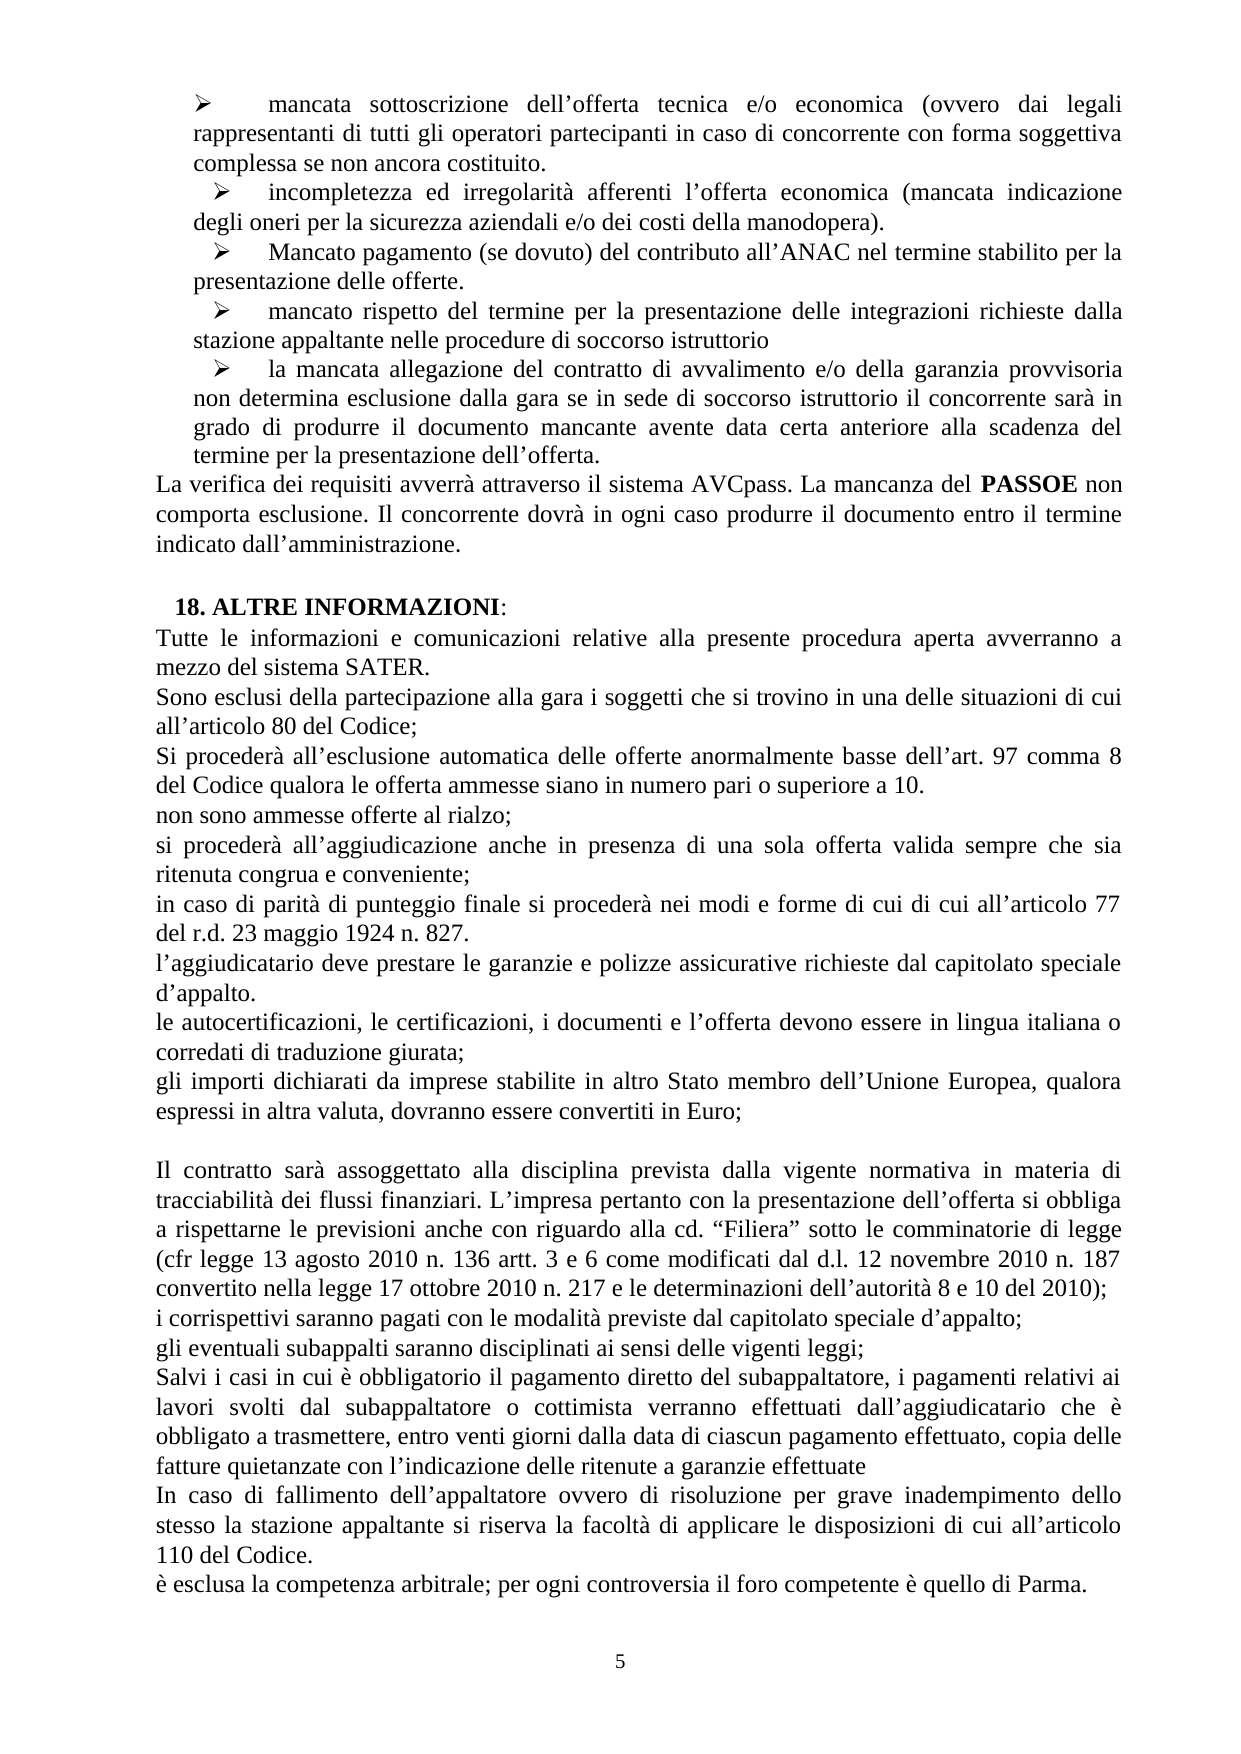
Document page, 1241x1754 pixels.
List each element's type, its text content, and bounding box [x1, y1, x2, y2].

list mancato rispetto del termine per la presentazione delle integrazioni richieste dalla stazione appaltante nelle procedure di soccorso istruttorio [193, 296, 1123, 353]
list si procederà all’aggiudicazione anche in presenza di una sola offerta valida sempre che sia ritenuta congrua e conveniente; [156, 830, 1123, 888]
list Tutte le informazioni e comunicazioni relative alla presente procedura aperta avverranno a mezzo del sistema SATER. [156, 623, 1123, 681]
list le autocertificazioni, le certificazioni, i documenti e l’offerta devono essere in lingua italiana o corredati di traduzione giurata; [156, 1007, 1123, 1066]
list l’aggiudicatario deve prestare le garanzie e polizze assicurative richieste dal capitolato speciale d’appalto. [156, 948, 1123, 1006]
list in caso di parità di punteggio finale si procederà nei modi e forme di cui di cui all’articolo 77 del r.d. 23 maggio 1924 n. 827. [156, 889, 1123, 947]
list incompletezza ed irregolarità afferenti l’offerta economica (mancata indicazione degli oneri per la sicurezza aziendali e/o dei costi della manodopera). [193, 177, 1123, 236]
list la mancata allegazione del contratto di avvalimento e/o della garanzia provvisoria non determina esclusione dalla gara se in sede di soccorso istruttorio il concorrente sarà in grado di produrre il documento mancante avente data certa anteriore alla scadenza del termine per la presentazione dell’offerta. [193, 354, 1123, 469]
list i corrispettivi saranno pagati con le modalità previste dal capitolato speciale d’appalto; [156, 1303, 1123, 1332]
list Si procederà all’esclusione automatica delle offerte anormalmente basse dell’art. 97 comma 8 del Codice qualora le offerta ammesse siano in numero pari o superiore a 10. [156, 741, 1123, 799]
list Sono esclusi della partecipazione alla gara i soggetti che si trovino in una delle situazioni di cui all’articolo 80 del Codice; [156, 682, 1123, 740]
list Mancato pagamento (se dovuto) del contributo all’ANAC nel termine stabilito per la presentazione delle offerte. [193, 237, 1123, 295]
list è esclusa la competenza arbitrale; per ogni controversia il foro competente è quello di Parma. [156, 1569, 1123, 1598]
list Il contratto sarà assoggettato alla disciplina prevista dalla vigente normativa in materia di tracciabilità dei flussi finanziari. L’impresa pertanto con la presentazione dell’offerta si obbliga a rispettarne le previsioni anche con riguardo alla cd. “Filiera” sotto le comminatorie di legge (cfr legge 13 agosto 2010 n. 136 artt. 3 e 6 come modificati dal d.l. 12 novembre 2010 n. 187 convertito nella legge 17 ottobre 2010 n. 217 e le determinazioni dell’autorità 8 e 10 del 2010); [156, 1155, 1123, 1302]
list 18. ALTRE INFORMAZIONI: [174, 592, 1123, 620]
list La verifica dei requisiti avverrà attraverso il sistema AVCpass. La mancanza del PASSOE non comporta esclusione. Il concorrente dovrà in ogni caso produrre il documento entro il termine indicato dall’amministrazione. [156, 469, 1123, 559]
list gli importi dichiarati da imprese stabilite in altro Stato membro dell’Unione Europea, qualora espressi in altra valuta, dovranno essere convertiti in Euro; [156, 1066, 1123, 1125]
list In caso di fallimento dell’appaltatore ovvero di risoluzione per grave inadempimento dello stesso la stazione appaltante si riserva la facoltà di applicare le disposizioni di cui all’articolo 110 del Codice. [156, 1481, 1123, 1568]
list mancata sottoscrizione dell’offerta tecnica e/o economica (ovvero dai legali rappresentanti di tutti gli operatori partecipanti in caso di concorrente con forma soggettiva complessa se non ancora costituito. [193, 89, 1123, 177]
list non sono ammesse offerte al rialzo; [156, 800, 1123, 829]
list gli eventuali subappalti saranno disciplinati ai sensi delle vigenti leggi; [156, 1333, 1123, 1361]
list Salvi i casi in cui è obbligatorio il pagamento diretto del subappaltatore, i pagamenti relativi ai lavori svolti dal subappaltatore o cottimista verranno effettuati dall’aggiudicatario che è obbligato a trasmettere, entro venti giorni dalla data di ciascun pagamento effettuato, copia delle fatture quietanzate con l’indicazione delle ritenute a garanzie effettuate [156, 1362, 1123, 1480]
